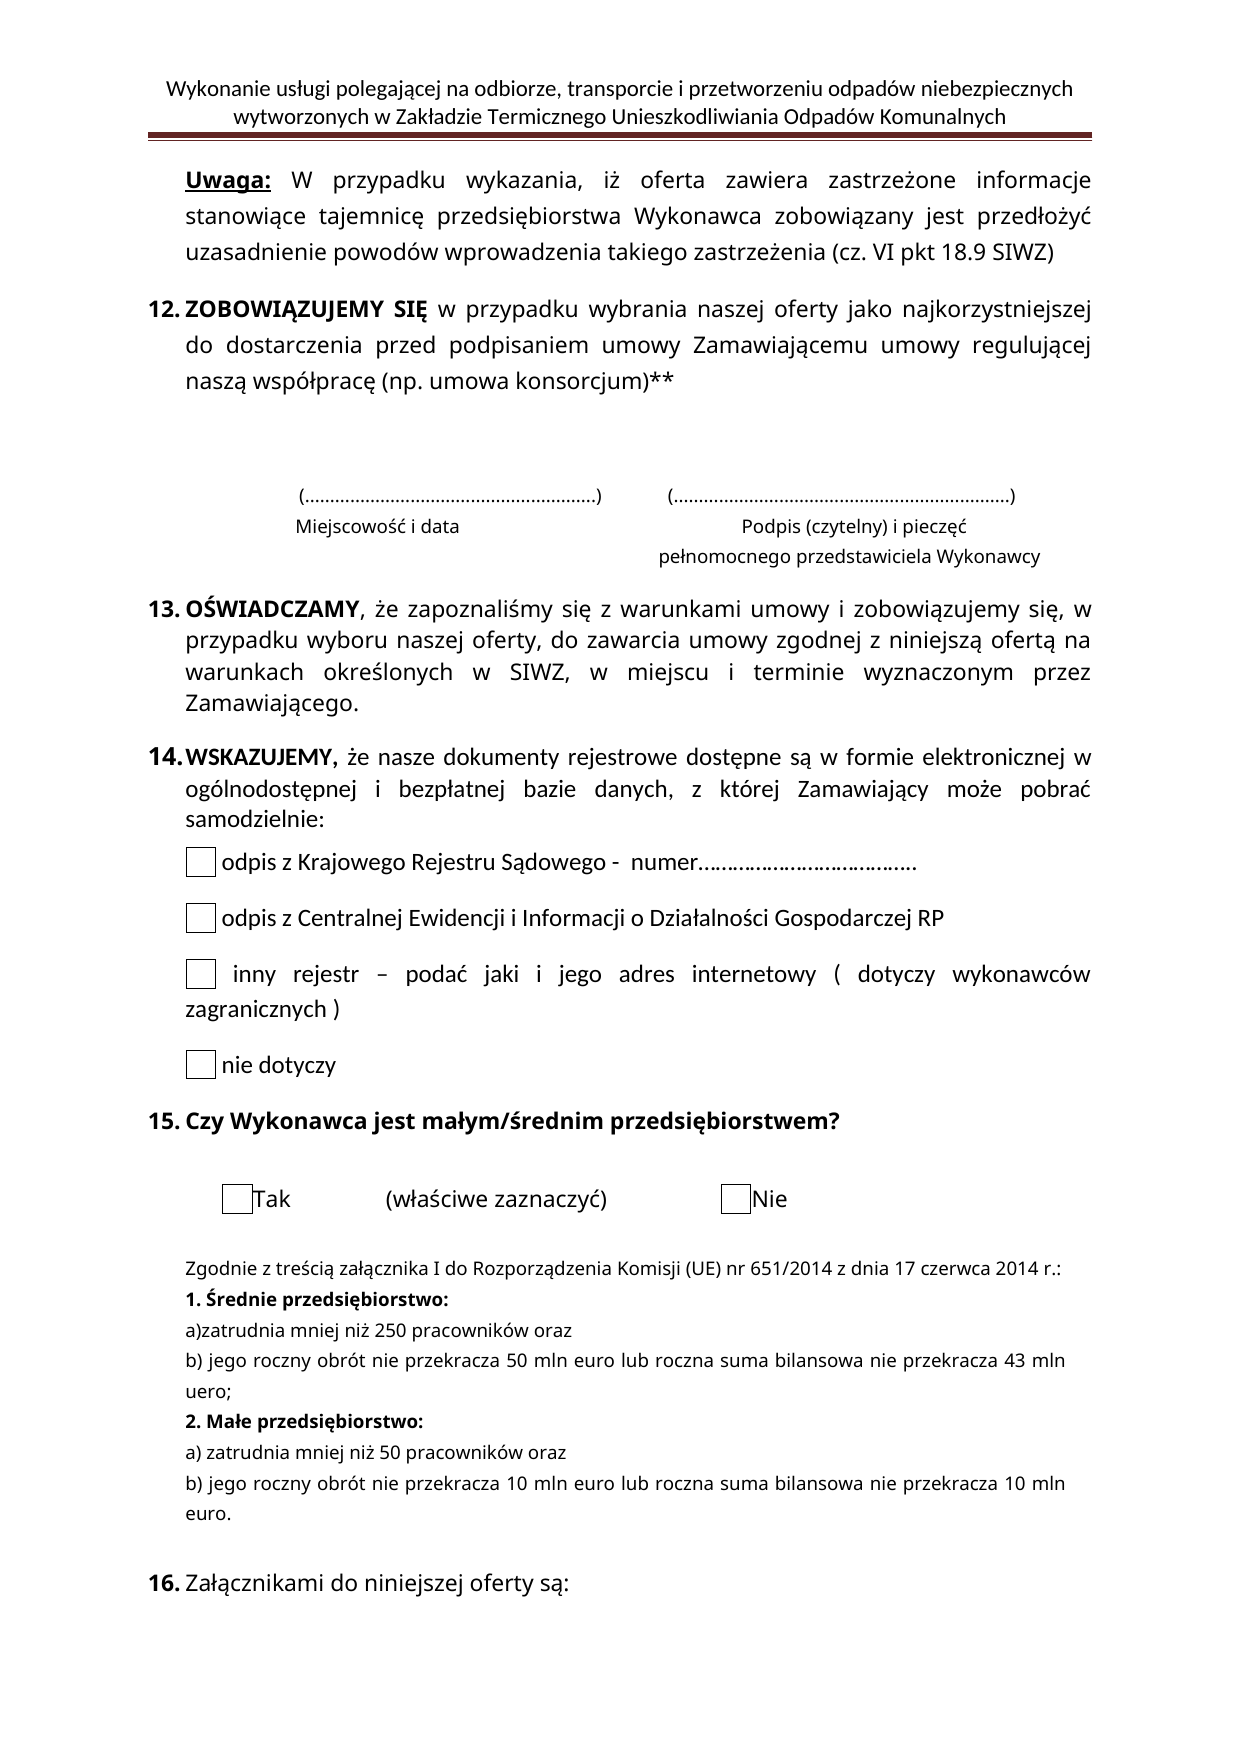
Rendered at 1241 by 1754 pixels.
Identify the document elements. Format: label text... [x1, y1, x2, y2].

list OŚWIADCZAMY, że zapoznaliśmy się z warunkami umowy i zobowiązujemy się, w przypadku wyboru naszej oferty, do zawarcia umowy zgodnej z niniejszą ofertą na warunkach określonych w SIWZ, w miejscu i terminie wyznaczonym przez Zamawiającego. [148, 593, 1092, 718]
list Załącznikami do niniejszej oferty są: [148, 1567, 1092, 1598]
text nie dotyczy [185, 1049, 1092, 1079]
text b) jego roczny obrót nie przekracza 10 mln euro lub roczna suma bilansowa nie przekracza 10 mln euro. [185, 1470, 1067, 1526]
text pełnomocnego przedstawiciela Wykonawcy [148, 543, 1092, 568]
text inny rejestr – podać jaki i jego adres internetowy ( dotyczy wykonawców zagranicznych ) [185, 958, 1092, 1024]
text 1. Średnie przedsiębiorstwo: [185, 1286, 1067, 1312]
text a) zatrudnia mniej niż 50 pracowników oraz [185, 1439, 1067, 1465]
text Miejscowość i data Podpis (czytelny) i pieczęć [221, 514, 1092, 539]
list ZOBOWIĄZUJEMY SIĘ w przypadku wybrania naszej oferty jako najkorzystniejszej do dostarczenia przed podpisaniem umowy Zamawiającemu umowy regulującej naszą współpracę (np. umowa konsorcjum)** [148, 293, 1092, 396]
text Uwaga: W przypadku wykazania, iż oferta zawiera zastrzeżone informacje stanowiące tajemnicę przedsiębiorstwa Wykonawca zobowiązany jest przedłożyć uzasadnienie powodów wprowadzenia takiego zastrzeżenia (cz. VI pkt 18.9 SIWZ) [185, 164, 1092, 267]
text a)zatrudnia mniej niż 250 pracowników oraz [185, 1317, 1067, 1342]
list (..........................................................) (...................................................................) [148, 482, 1092, 507]
text Tak (właściwe zaznaczyć) Nie [185, 1183, 1092, 1214]
text odpis z Krajowego Rejestru Sądowego - numer……………………………….. [185, 846, 1092, 877]
text odpis z Centralnej Ewidencji i Informacji o Działalności Gospodarczej RP [185, 902, 1092, 933]
text 2. Małe przedsiębiorstwo: [185, 1409, 1067, 1434]
list WSKAZUJEMY, że nasze dokumenty rejestrowe dostępne są w formie elektronicznej w ogólnodostępnej i bezpłatnej bazie danych, z której Zamawiający może pobrać samodzielnie: [148, 739, 1092, 834]
text b) jego roczny obrót nie przekracza 50 mln euro lub roczna suma bilansowa nie przekracza 43 mln uero; [185, 1348, 1067, 1404]
text Zgodnie z treścią załącznika I do Rozporządzenia Komisji (UE) nr 651/2014 z dnia 17 czerwca 2014 r.: [185, 1256, 1067, 1281]
list Czy Wykonawca jest małym/średnim przedsiębiorstwem? [148, 1105, 1092, 1136]
